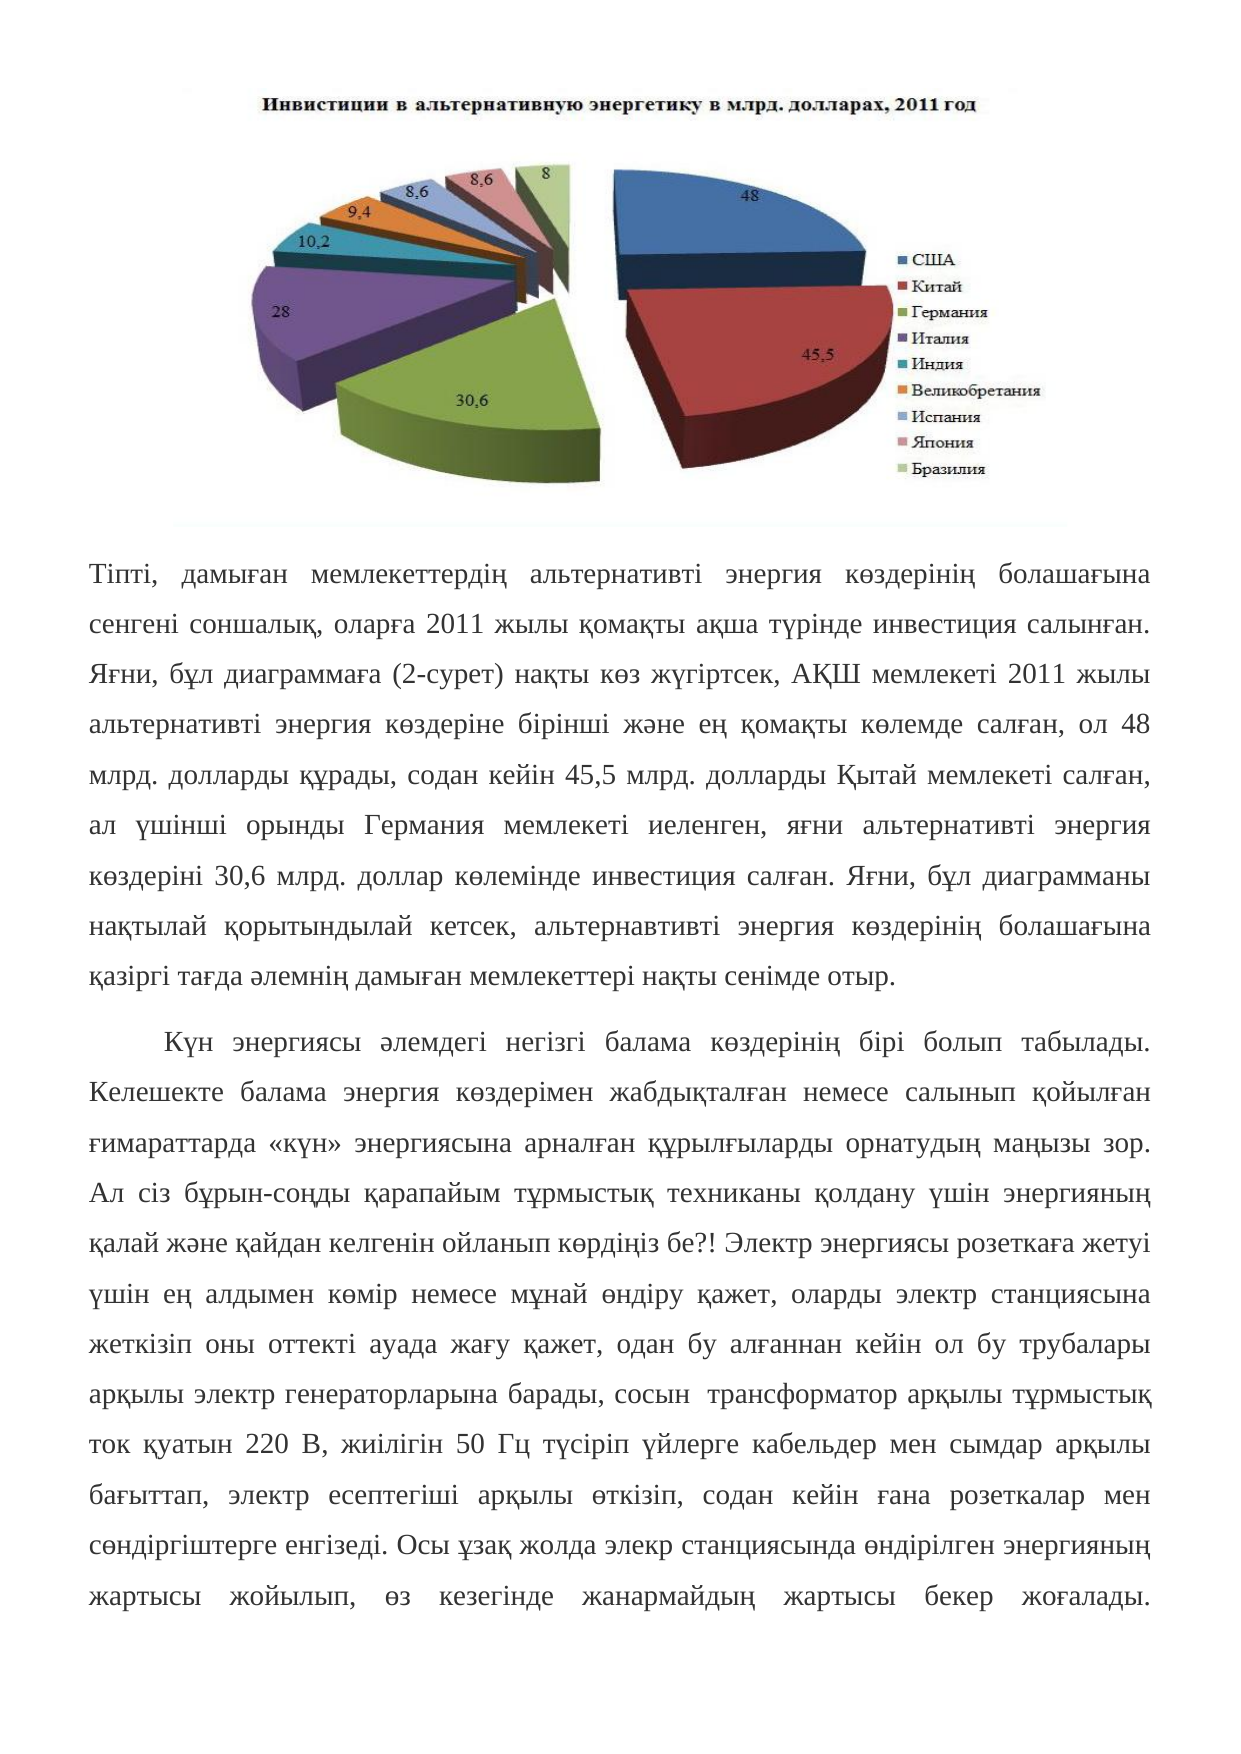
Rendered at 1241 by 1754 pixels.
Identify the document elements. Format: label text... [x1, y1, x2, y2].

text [89, 1024, 1152, 1611]
text Тіпті, дамыған мемлекеттердің альтернативті энергия көздерінің болашағына сенгені соншалық, оларға 2011 жылы қомақты ақша түрінде инвестиция салынған. Яғни, бұл диаграммаға (2-сурет) нақты көз жүгіртсек, АҚШ мемлекеті 2011 жылы альтернативті энергия көздеріне бірінші және ең қомақты көлемде салған, ол 48 млрд. долларды құрады, содан кейін 45,5 млрд. долларды Қытай мемлекеті салған, ал үшінші орынды Германия мемлекеті иеленген, яғни альтернативті энергия көздеріні 30,6 млрд. доллар көлемінде инвестиция салған. Яғни, бұл диаграмманы нақтылай қорытындылай кетсек, альтернавтивті энергия көздерінің болашағына қазіргі тағда әлемнің дамыған мемлекеттері нақты сенімде отыр. [89, 556, 1152, 992]
picture [173, 88, 1068, 527]
